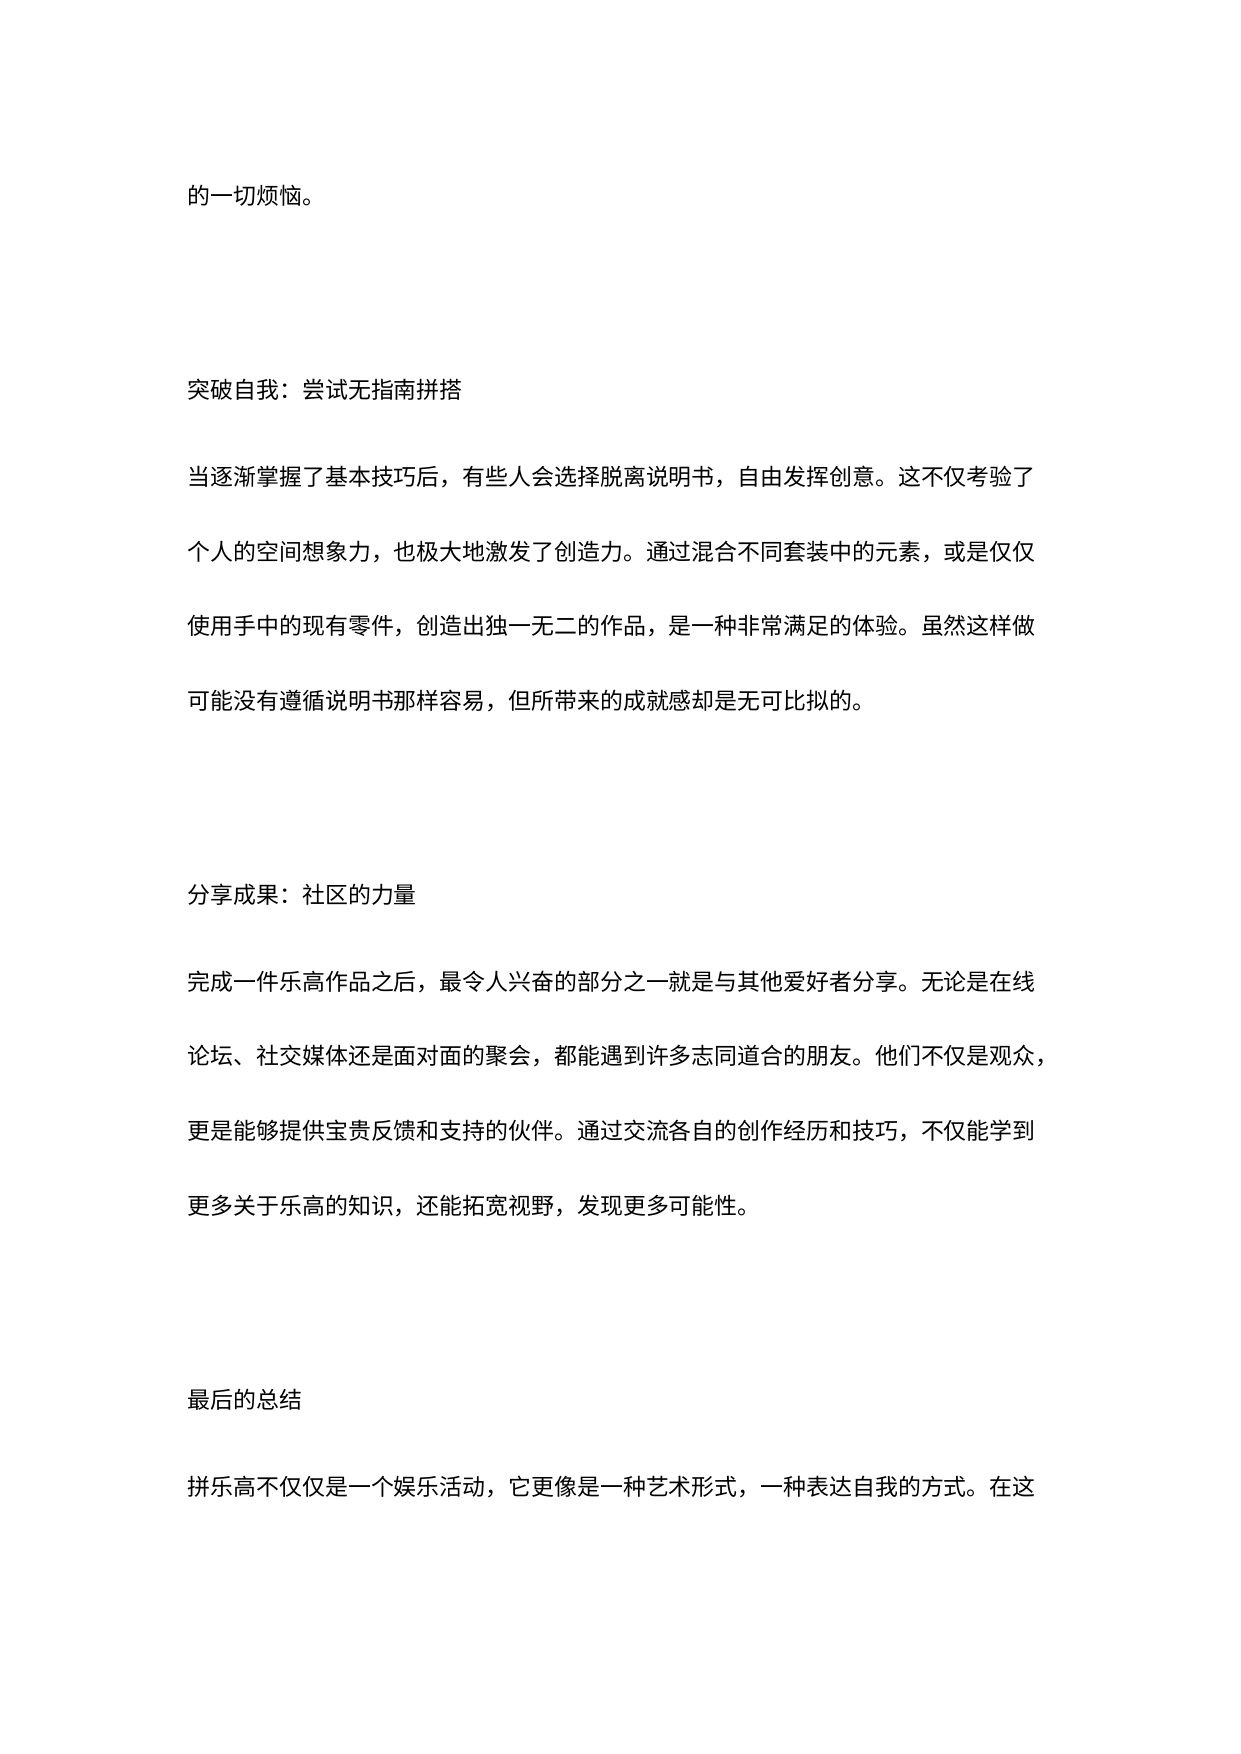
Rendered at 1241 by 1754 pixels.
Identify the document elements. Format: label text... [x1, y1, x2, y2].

text 分享成果：社区的力量 [187, 861, 1053, 926]
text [187, 162, 1053, 227]
text 突破自我：尝试无指南拼搭 [187, 356, 1053, 421]
text 最后的总结 [187, 1366, 1053, 1431]
text 完成一件乐高作品之后，最令人兴奋的部分之一就是与其他爱好者分享。无论是在线论坛、社交媒体还是面对面的聚会，都能遇到许多志同道合的朋友。他们不仅是观众，更是能够提供宝贵反馈和支持的伙伴。通过交流各自的创作经历和技巧，不仅能学到更多关于乐高的知识，还能拓宽视野，发现更多可能性。 [187, 948, 1053, 1237]
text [187, 1453, 1053, 1518]
text 当逐渐掌握了基本技巧后，有些人会选择脱离说明书，自由发挥创意。这不仅考验了个人的空间想象力，也极大地激发了创造力。通过混合不同套装中的元素，或是仅仅使用手中的现有零件，创造出独一无二的作品，是一种非常满足的体验。虽然这样做可能没有遵循说明书那样容易，但所带来的成就感却是无可比拟的。 [187, 443, 1053, 732]
